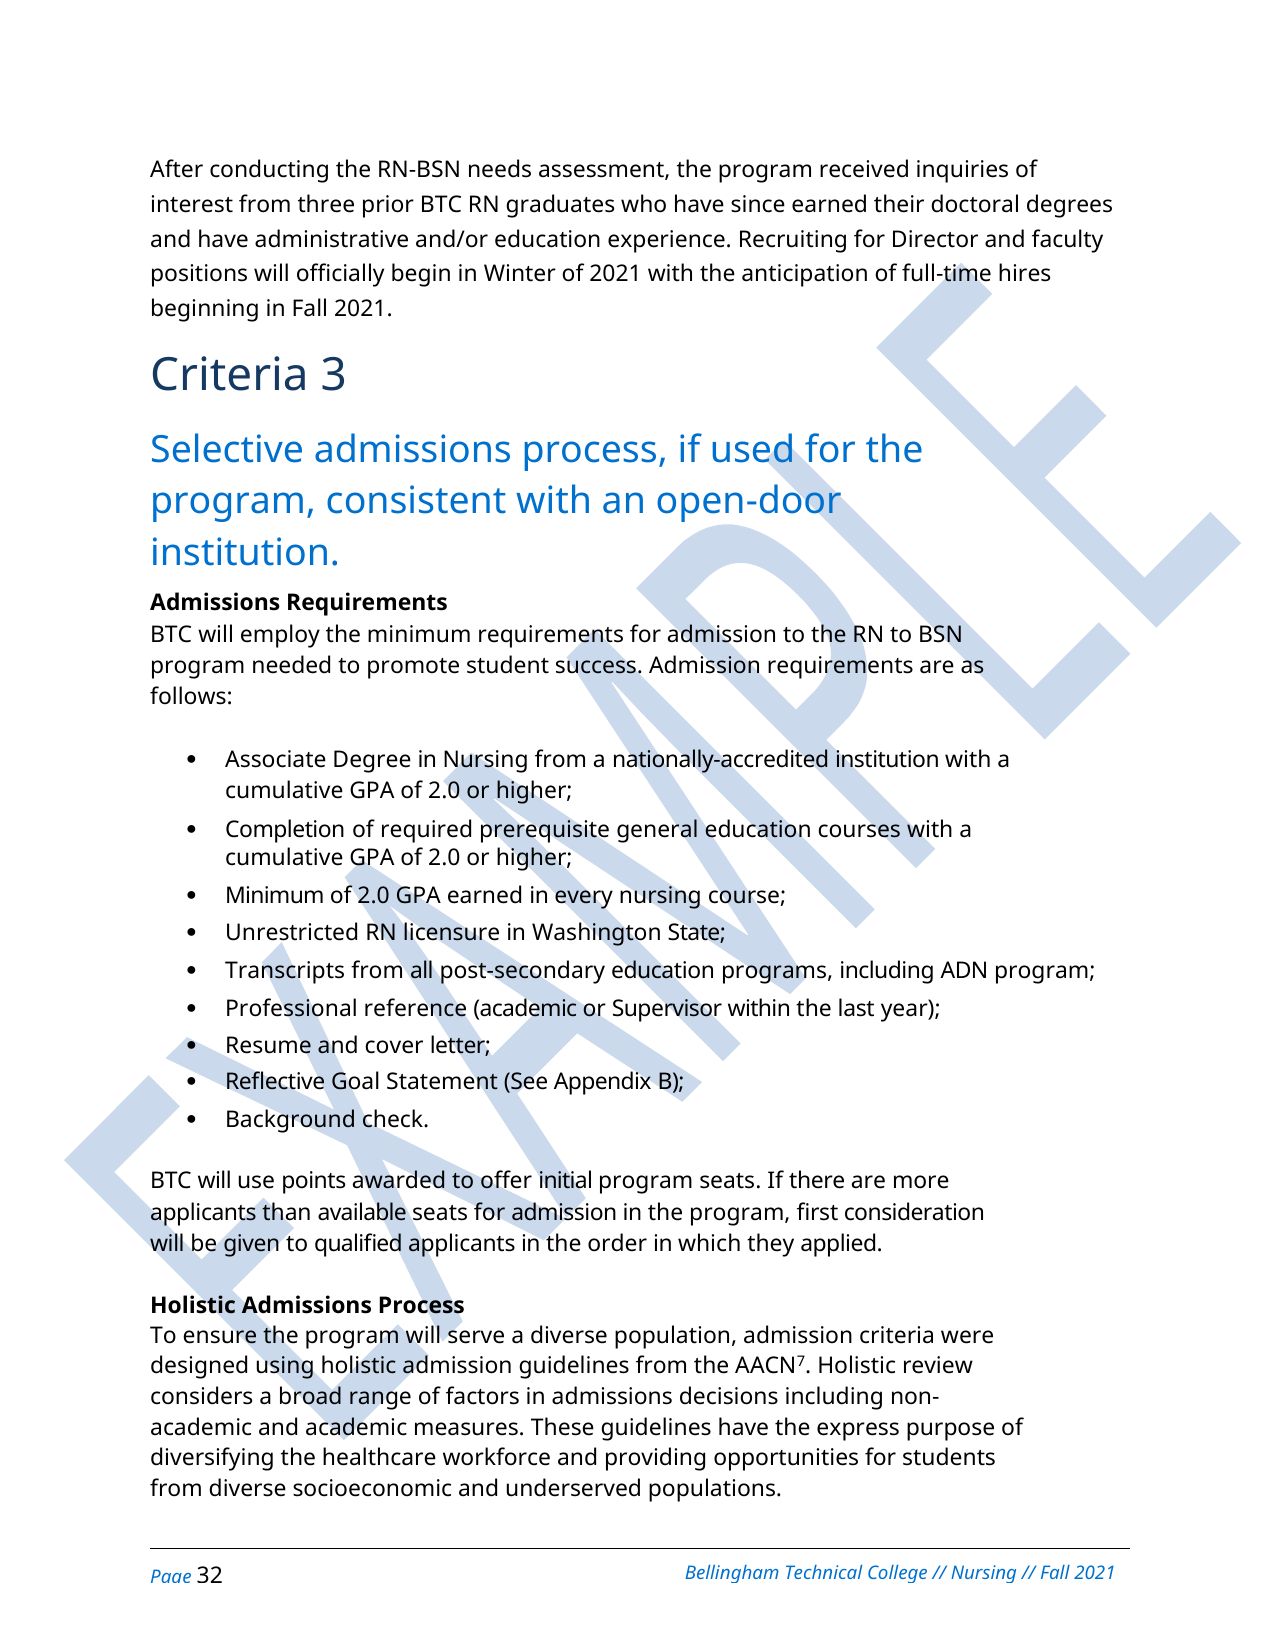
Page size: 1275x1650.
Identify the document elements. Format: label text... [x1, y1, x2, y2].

subtitle Criteria 3 [150, 341, 1214, 404]
text Selective admissions process, if used for the program, consistent with an open-door institution. [150, 423, 1019, 576]
list Unrestricted RN licensure in Washington State; [187, 916, 1214, 947]
list Completion of required prerequisite general education courses with a cumulative GPA of 2.0 or higher; [187, 814, 998, 872]
text After conducting the RN-BSN needs assessment, the program received inquiries of interest from three prior BTC RN graduates who have since earned their doctoral degrees and have administrative and/or education experience. Recruiting for Director and faculty positions will officially begin in Winter of 2021 with the anticipation of full-time hires beginning in Fall 2021. [150, 153, 1120, 323]
list Reflective Goal Statement (See Appendix B); [187, 1065, 1214, 1096]
list Professional reference (academic or Supervisor within the last year); [187, 992, 1214, 1023]
text To ensure the program will serve a diverse population, admission criteria were designed using holistic admission guidelines from the AACN7. Holistic review considers a broad range of factors in admissions decisions including non-academic and academic measures. These guidelines have the express purpose of diversifying the healthcare workforce and providing opportunities for students from diverse socioeconomic and underserved populations. [150, 1319, 1024, 1503]
text BTC will employ the minimum requirements for admission to the RN to BSN program needed to promote student success. Admission requirements are as follows: [150, 617, 1043, 711]
list Resume and cover letter; [187, 1029, 1214, 1060]
list Transcripts from all post-secondary education programs, including ADN program; [187, 954, 1214, 985]
text Holistic Admissions Process [150, 1293, 1214, 1319]
list Associate Degree in Nursing from a nationally-accredited institution with a cumulative GPA of 2.0 or higher; [187, 743, 1079, 806]
list Minimum of 2.0 GPA earned in every nursing course; [187, 879, 1214, 911]
list Background check. [187, 1103, 1214, 1134]
text Admissions Requirements [150, 586, 1214, 617]
text BTC will use points awarded to offer initial program seats. If there are more applicants than available seats for admission in the program, first consideration will be given to qualified applicants in the order in which they applied. [150, 1164, 993, 1258]
